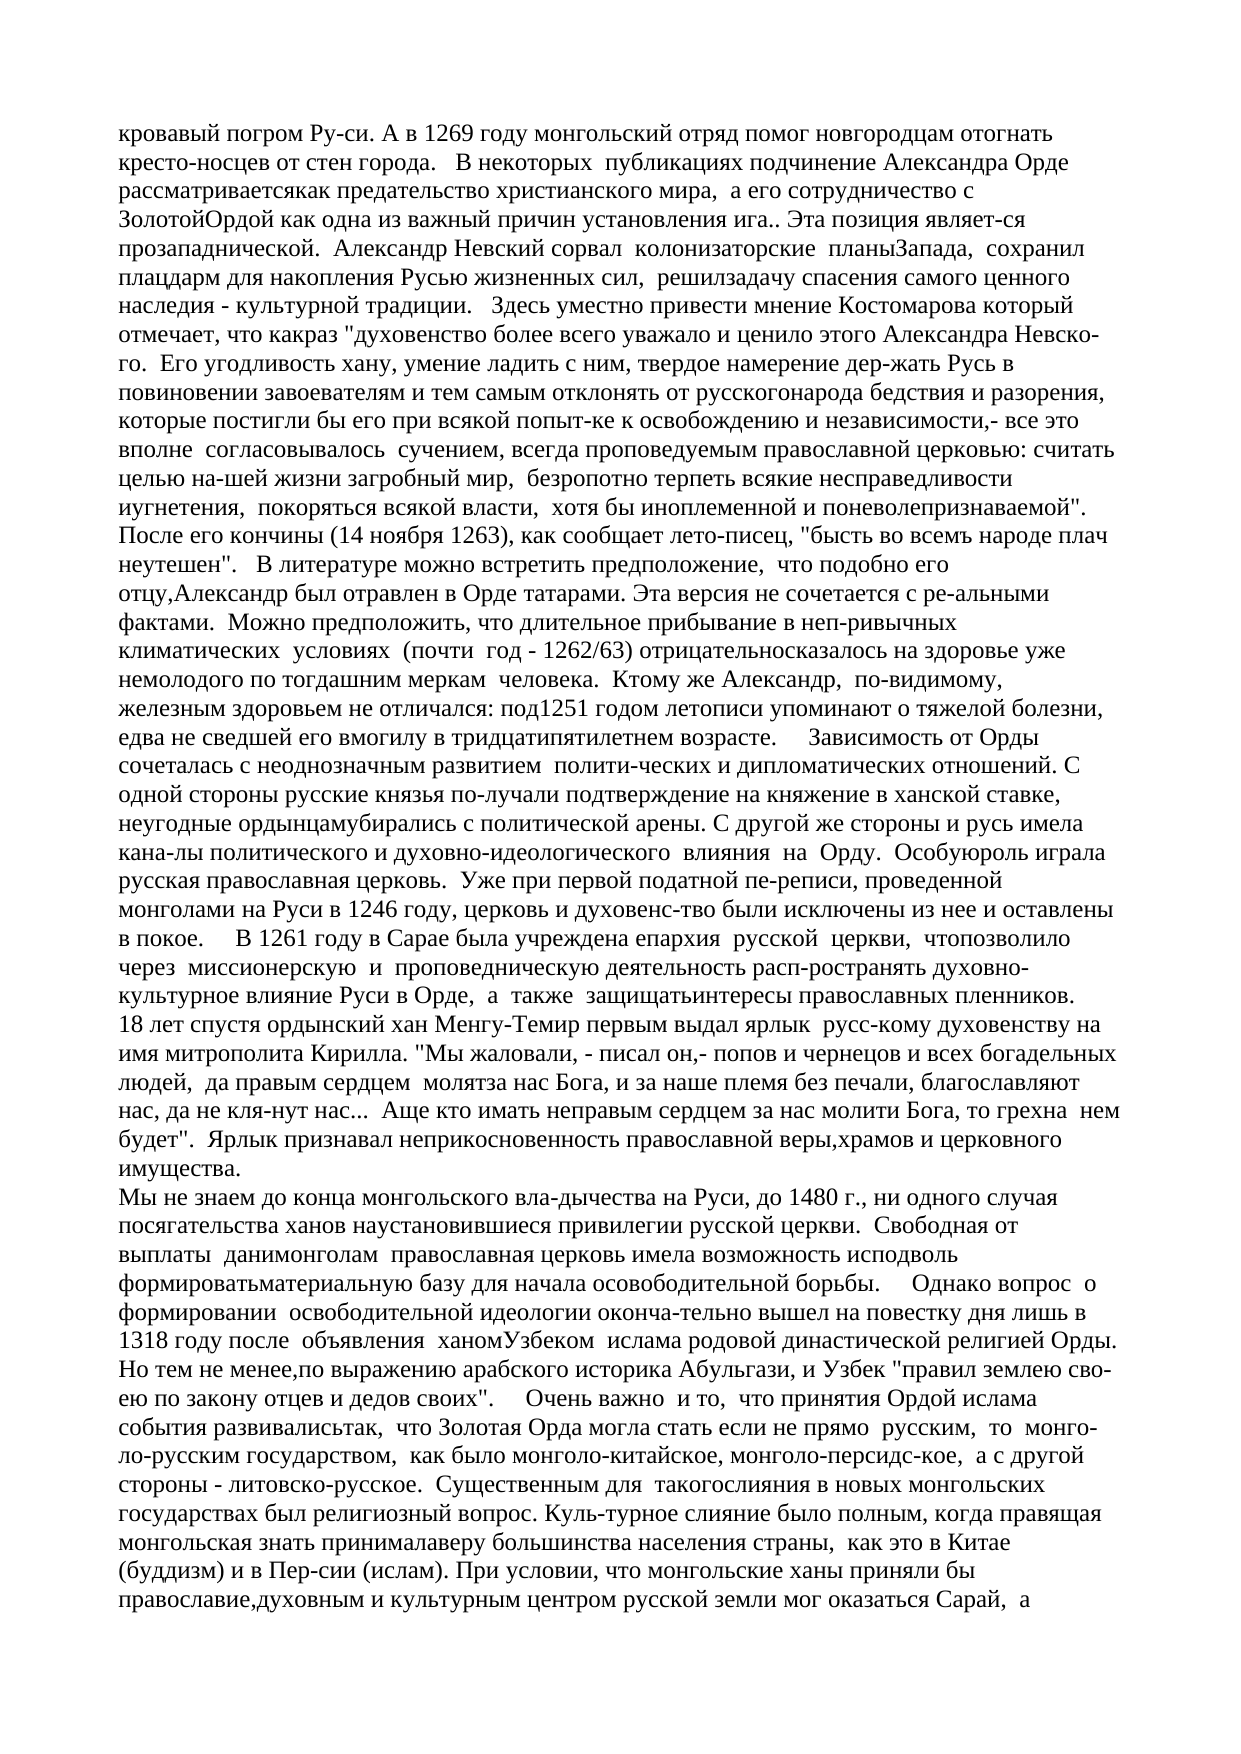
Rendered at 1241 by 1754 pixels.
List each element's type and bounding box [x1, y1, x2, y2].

text [118, 118, 1122, 1182]
text [118, 1182, 1122, 1613]
